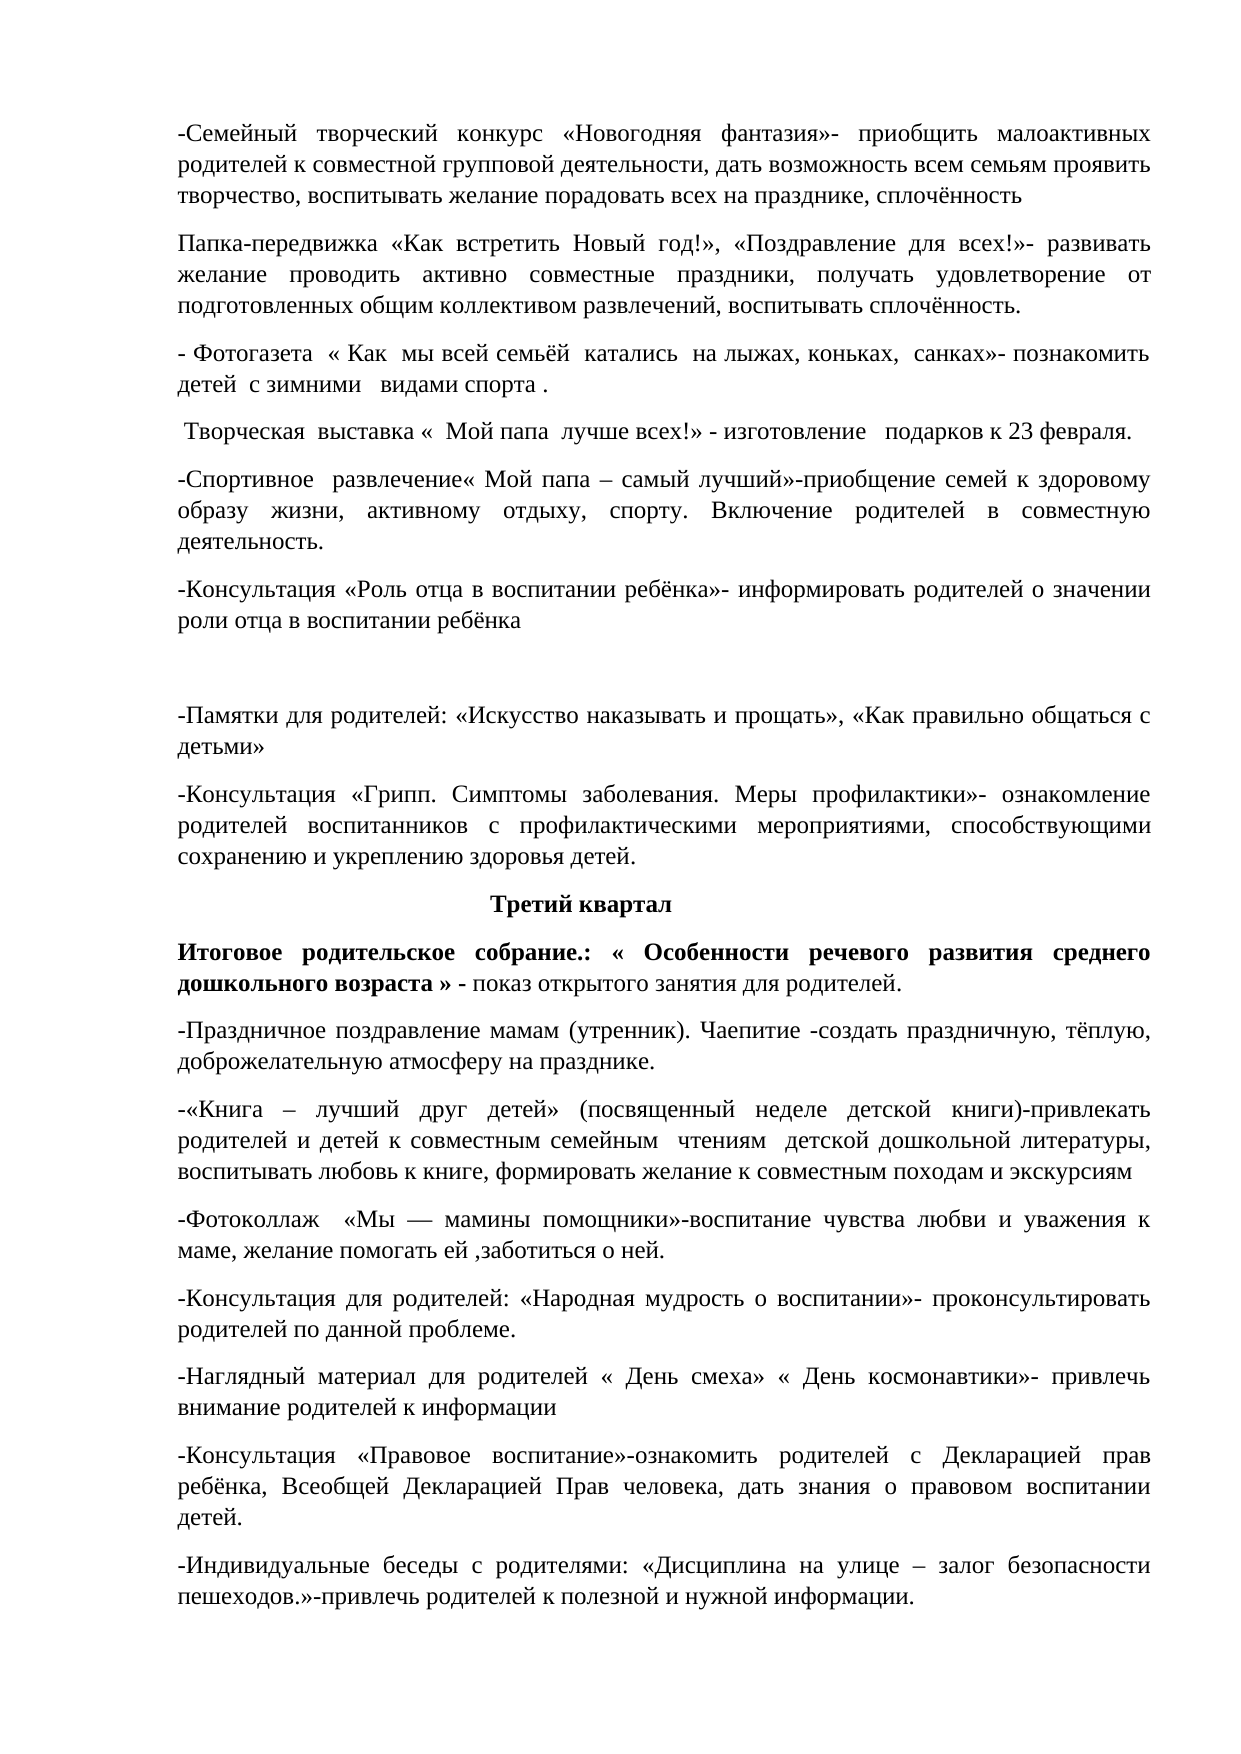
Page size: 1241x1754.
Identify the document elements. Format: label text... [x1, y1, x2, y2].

text Третий квартал [177, 889, 1152, 918]
text Итоговое родительское собрание.: « Особенности речевого развития среднего дошкольного возраста » - показ открытого занятия для родителей. [177, 937, 1152, 996]
text -Консультация «Правовое воспитание»-ознакомить родителей с Декларацией прав ребёнка, Всеобщей Декларацией Прав человека, дать знания о правовом воспитании детей. [177, 1440, 1152, 1531]
text -Консультация «Роль отца в воспитании ребёнка»- информировать родителей о значении роли отца в воспитании ребёнка [177, 574, 1152, 634]
text -«Книга – лучший друг детей» (посвященный неделе детской книги)-привлекать родителей и детей к совместным семейным чтениям детской дошкольной литературы, воспитывать любовь к книге, формировать желание к совместным походам и экскурсиям [177, 1094, 1152, 1185]
text Творческая выставка « Мой папа лучше всех!» - изготовление подарков к 23 февраля. [177, 416, 1152, 445]
text -Праздничное поздравление мамам (утренник). Чаепитие -создать праздничную, тёплую, доброжелательную атмосферу на празднике. [177, 1015, 1152, 1075]
text -Индивидуальные беседы с родителями: «Дисциплина на улице – залог безопасности пешеходов.»-привлечь родителей к полезной и нужной информации. [177, 1550, 1152, 1610]
text - Фотогазета « Как мы всей семьёй катались на лыжах, коньках, санках»- познакомить детей с зимними видами спорта . [177, 338, 1152, 397]
text -Памятки для родителей: «Искусство наказывать и прощать», «Как правильно общаться с детьми» [177, 700, 1152, 760]
text -Спортивное развлечение« Мой папа – самый лучший»-приобщение семей к здоровому образу жизни, активному отдыху, спорту. Включение родителей в совместную деятельность. [177, 464, 1152, 555]
text -Фотоколлаж «Мы — мамины помощники»-воспитание чувства любви и уважения к маме, желание помогать ей ,заботиться о ней. [177, 1204, 1152, 1264]
text -Консультация «Грипп. Симптомы заболевания. Меры профилактики»- ознакомление родителей воспитанников с профилактическими мероприятиями, способствующими сохранению и укреплению здоровья детей. [177, 779, 1152, 870]
text -Семейный творческий конкурс «Новогодняя фантазия»- приобщить малоактивных родителей к совместной групповой деятельности, дать возможность всем семьям проявить творчество, воспитывать желание порадовать всех на празднике, сплочённость [177, 118, 1152, 209]
text -Наглядный материал для родителей « День смеха» « День космонавтики»- привлечь внимание родителей к информации [177, 1361, 1152, 1421]
text Папка-передвижка «Как встретить Новый год!», «Поздравление для всех!»- развивать желание проводить активно совместные праздники, получать удовлетворение от подготовленных общим коллективом развлечений, воспитывать сплочённость. [177, 228, 1152, 319]
text -Консультация для родителей: «Народная мудрость о воспитании»- проконсультировать родителей по данной проблеме. [177, 1283, 1152, 1342]
